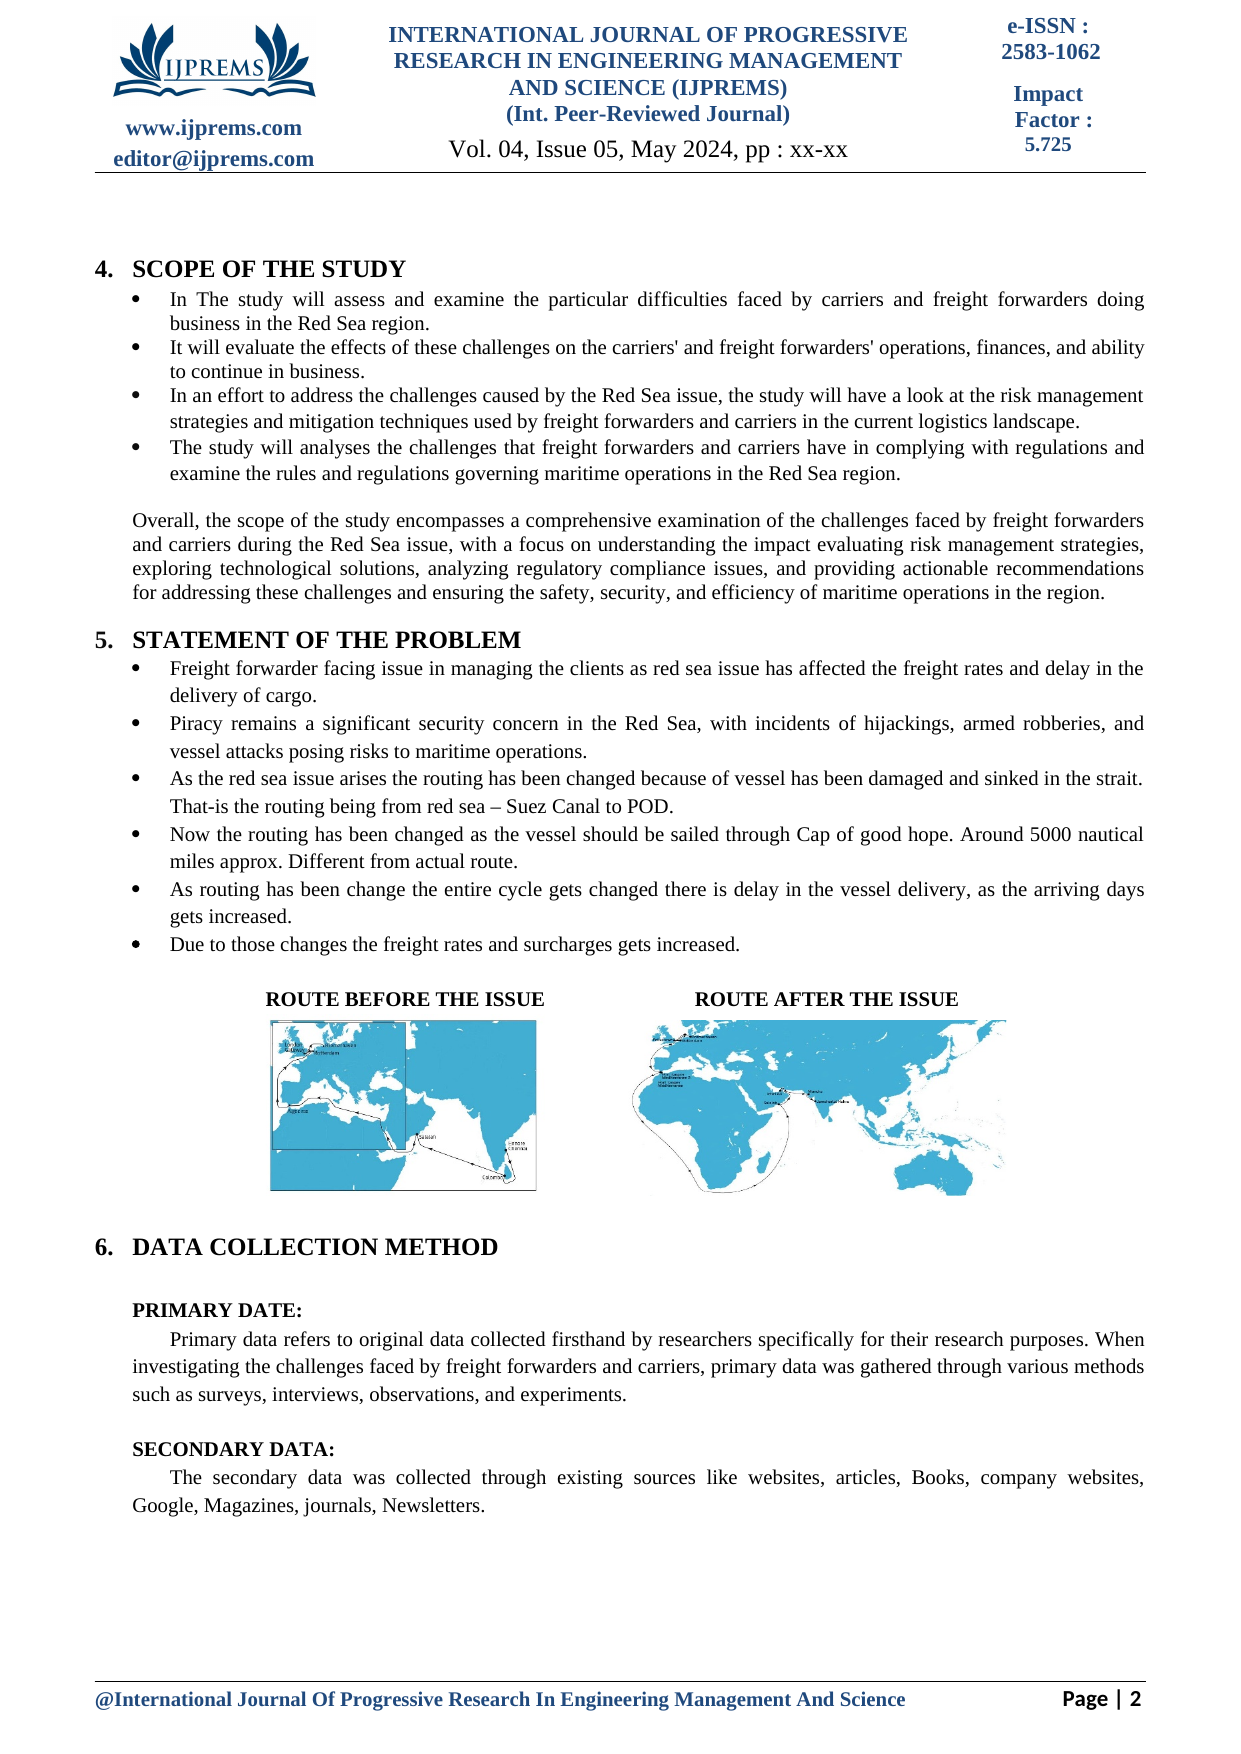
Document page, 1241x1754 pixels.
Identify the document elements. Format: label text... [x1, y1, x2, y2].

picture [111, 16, 317, 106]
list ROUTE BEFORE THE ISSUE ROUTE AFTER THE ISSUE [169, 987, 1146, 1011]
list The secondary data was collected through existing sources like websites, articles, Books, company websites, Google, Magazines, journals, Newsletters. [132, 1465, 1146, 1517]
list As the red sea issue arises the routing has been changed because of vessel has been damaged and sinked in the strait. That-is the routing being from red sea – Suez Canal to POD. [132, 766, 1146, 818]
list In The study will assess and examine the particular difficulties faced by carriers and freight forwarders doing business in the Red Sea region. [132, 287, 1146, 335]
picture [244, 1014, 562, 1196]
list It will evaluate the effects of these challenges on the carriers' and freight forwarders' operations, finances, and ability to continue in business. [132, 335, 1146, 383]
text Overall, the scope of the study encompasses a comprehensive examination of the challenges faced by freight forwarders and carriers during the Red Sea issue, with a focus on understanding the impact evaluating risk management strategies, exploring technological solutions, analyzing regulatory compliance issues, and providing actionable recommendations for addressing these challenges and ensuring the safety, security, and efficiency of maritime operations in the region. [132, 508, 1146, 604]
list PRIMARY DATE: [132, 1298, 1146, 1322]
list Freight forwarder facing issue in managing the clients as red sea issue has affected the freight rates and delay in the delivery of cargo. [132, 656, 1146, 707]
list SECONDARY DATA: [132, 1437, 1146, 1461]
list DATA COLLECTION METHOD [94, 1232, 1146, 1261]
picture [623, 1020, 1007, 1196]
list Primary data refers to original data collected firsthand by researchers specifically for their research purposes. When investigating the challenges faced by freight forwarders and carriers, primary data was gathered through various methods such as surveys, interviews, observations, and experiments. [132, 1327, 1146, 1406]
list Piracy remains a significant security concern in the Red Sea, with incidents of hijackings, armed robberies, and vessel attacks posing risks to maritime operations. [132, 711, 1146, 763]
list In an effort to address the challenges caused by the Red Sea issue, the study will have a look at the risk management strategies and mitigation techniques used by freight forwarders and carriers in the current logistics landscape. [132, 383, 1146, 433]
list As routing has been change the entire cycle gets changed there is delay in the vessel delivery, as the arriving days gets increased. [132, 877, 1146, 928]
list Due to those changes the freight rates and surcharges gets increased. [132, 932, 1146, 956]
list STATEMENT OF THE PROBLEM [94, 625, 1146, 653]
list SCOPE OF THE STUDY [94, 254, 1146, 283]
list The study will analyses the challenges that freight forwarders and carriers have in complying with regulations and examine the rules and regulations governing maritime operations in the Red Sea region. [132, 435, 1146, 485]
list Now the routing has been changed as the vessel should be sailed through Cap of good hope. Around 5000 nautical miles approx. Different from actual route. [132, 821, 1146, 873]
